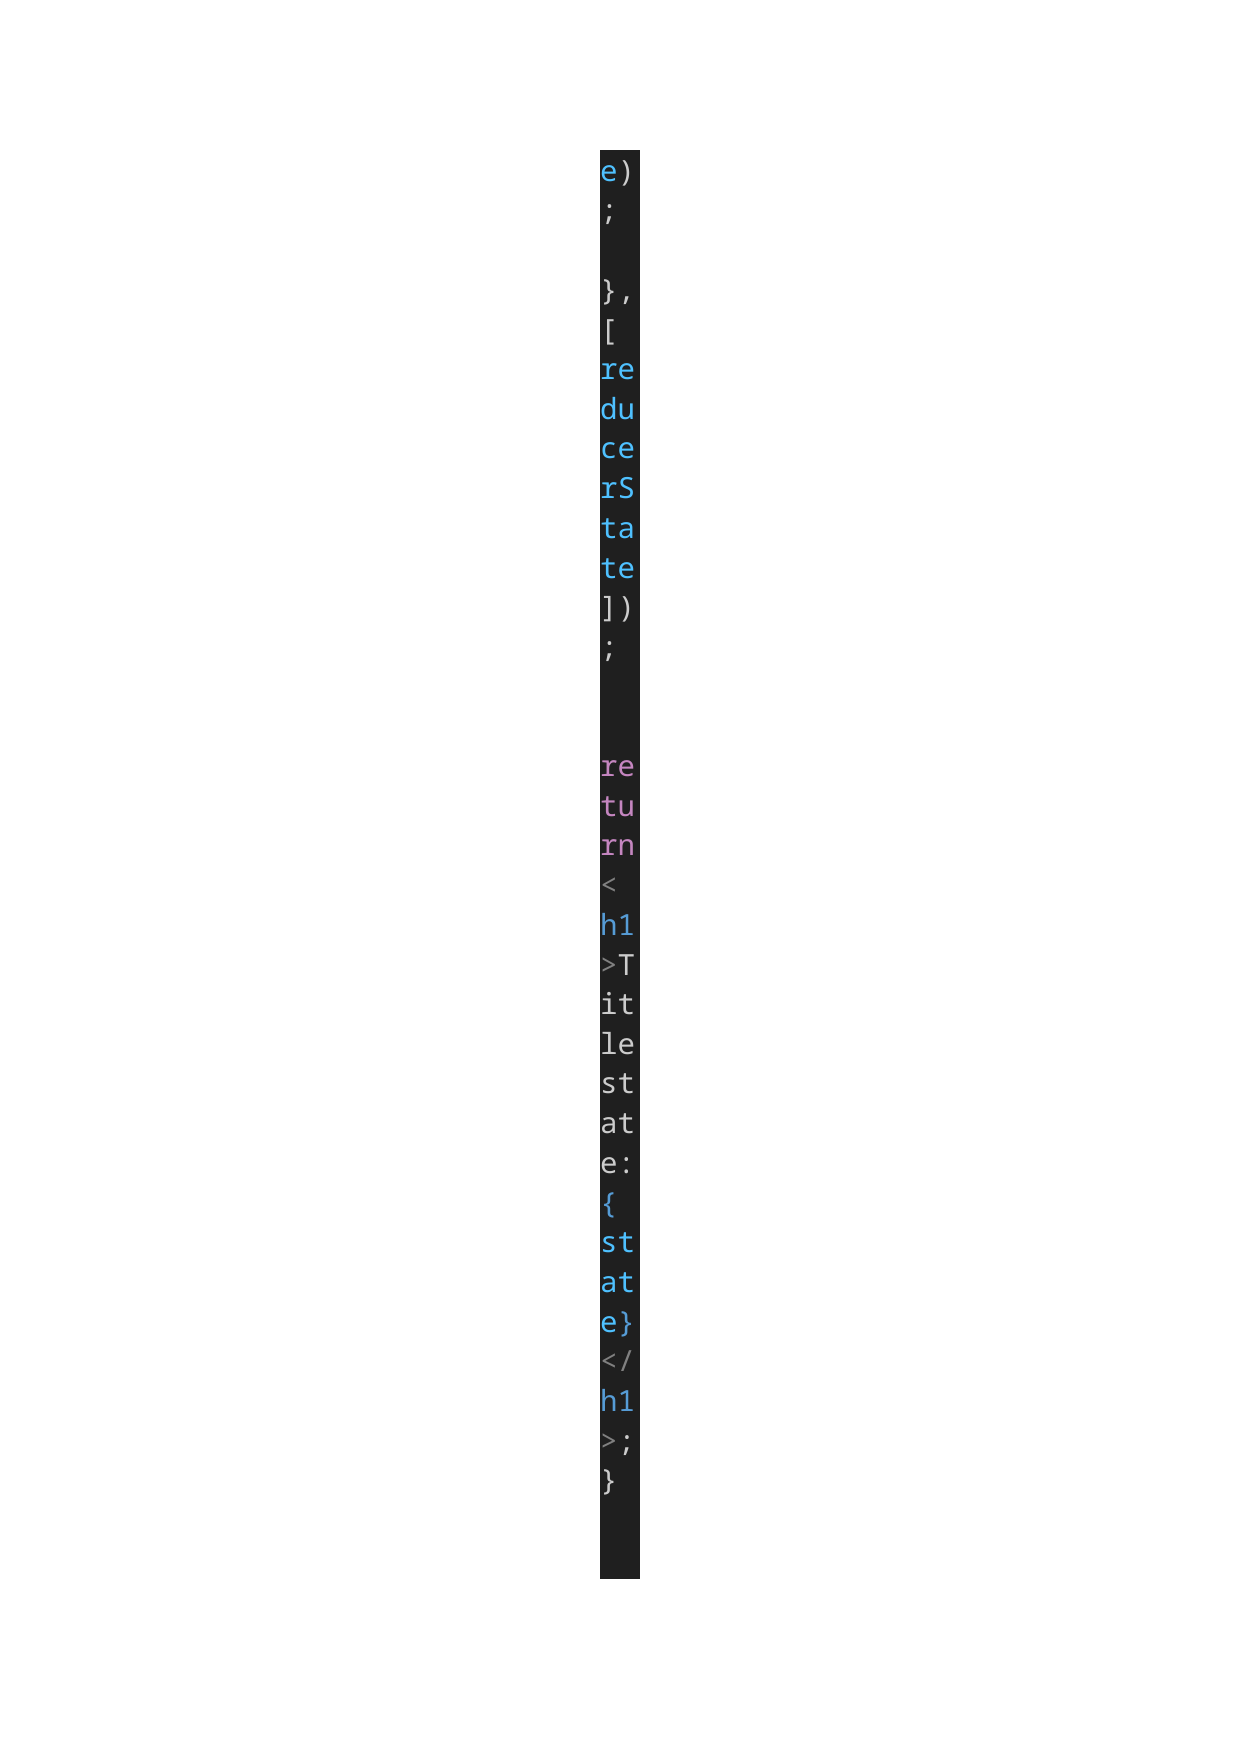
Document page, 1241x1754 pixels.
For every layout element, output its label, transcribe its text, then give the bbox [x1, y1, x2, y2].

text }, [reducerState]); [600, 229, 640, 666]
text return <h1>Title state: {state}</h1>; [600, 706, 640, 1460]
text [600, 150, 640, 229]
text } [600, 1460, 640, 1499]
